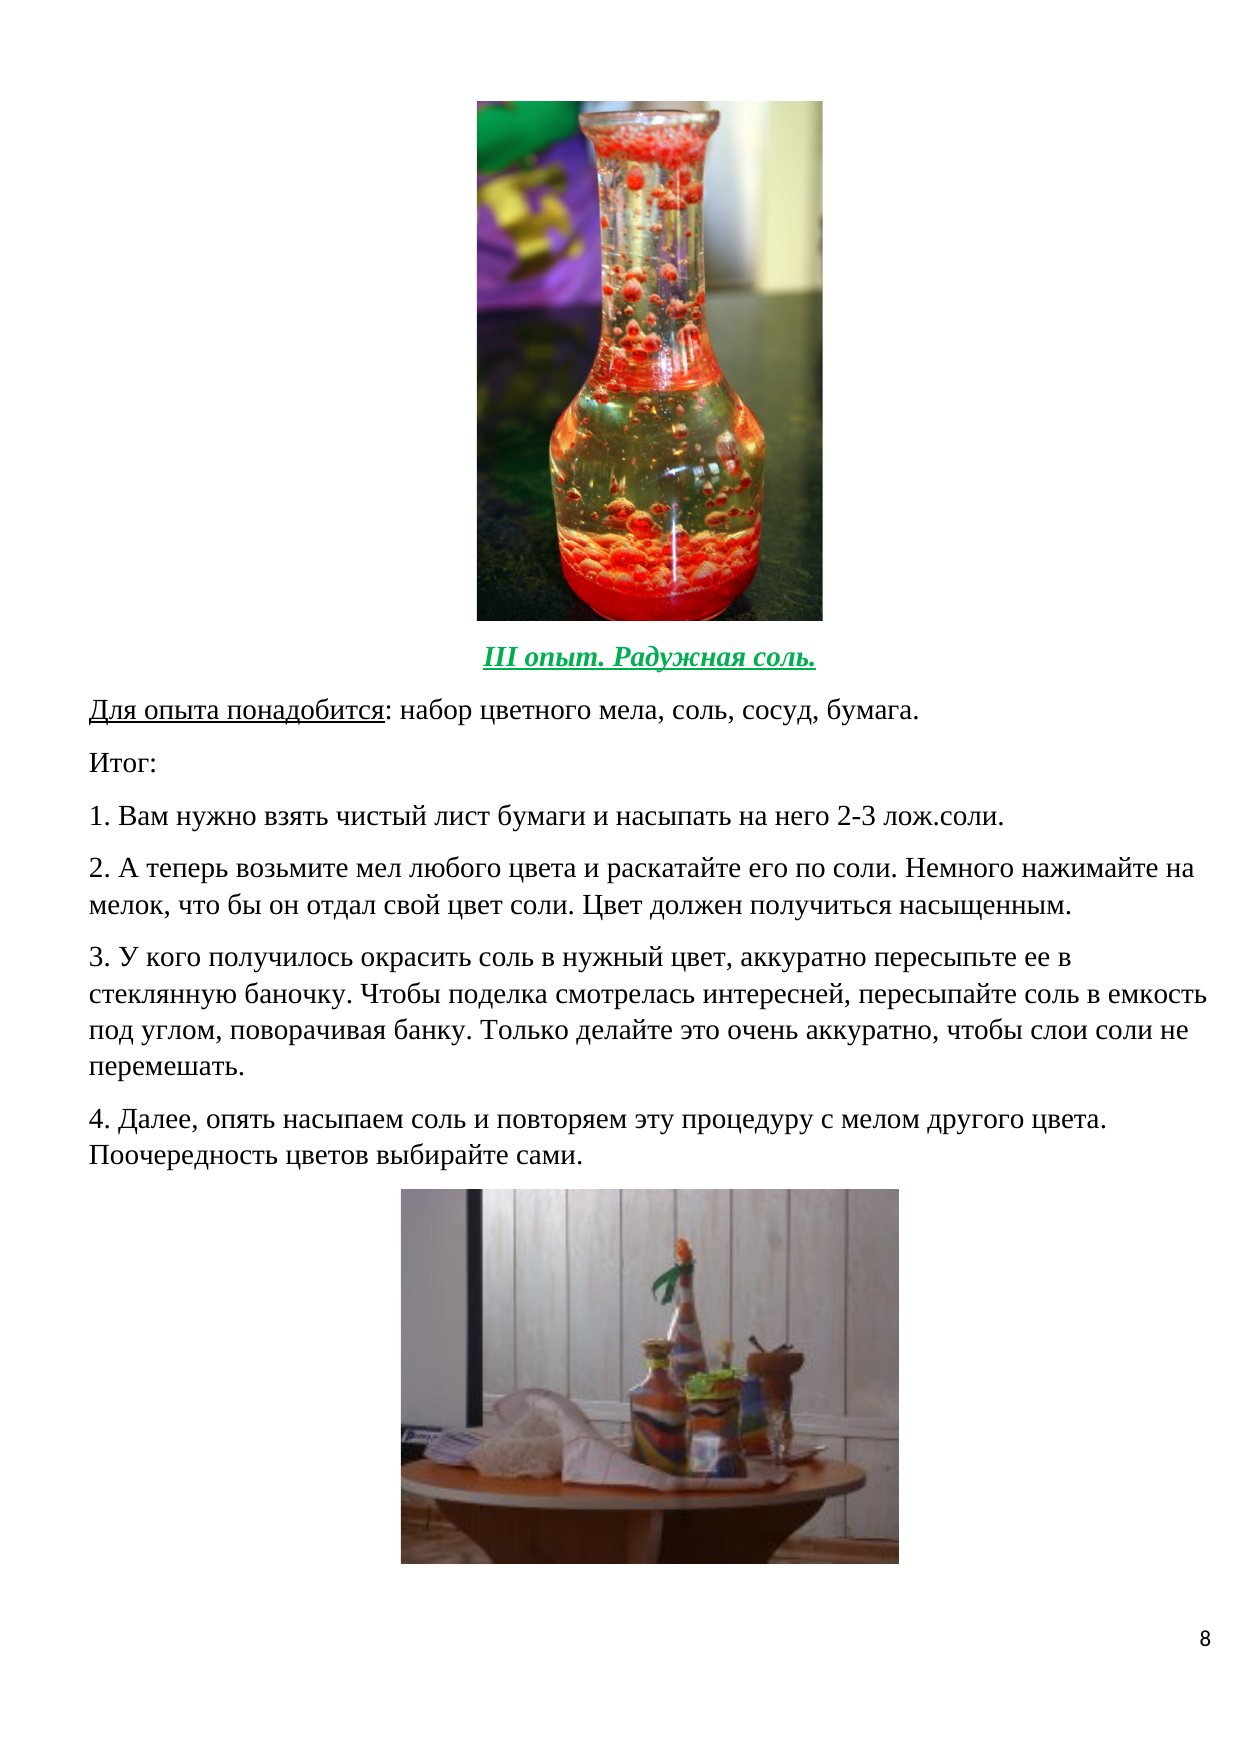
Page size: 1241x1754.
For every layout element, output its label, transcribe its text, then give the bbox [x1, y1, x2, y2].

text Для опыта понадобится: набор цветного мела, соль, сосуд, бумага. [89, 692, 1211, 726]
text 4. Далее, опять насыпаем соль и повторяем эту процедуру с мелом другого цвета. Поочередность цветов выбирайте сами. [89, 1101, 1211, 1171]
text 1. Вам нужно взять чистый лист бумаги и насыпать на него 2-3 лож.соли. [89, 798, 1211, 831]
text III опыт. Радужная соль. [89, 639, 1211, 673]
text 3. У кого получилось окрасить соль в нужный цвет, аккуратно пересыпьте ее в стеклянную баночку. Чтобы поделка смотрелась интересней, пересыпайте соль в емкость под углом, поворачивая банку. Только делайте это очень аккуратно, чтобы слои соли не перемешать. [89, 939, 1211, 1082]
picture [476, 101, 823, 621]
text 2. А теперь возьмите мел любого цвета и раскатайте его по соли. Немного нажимайте на мелок, что бы он отдал свой цвет соли. Цвет должен получиться насыщенным. [89, 851, 1211, 920]
picture [400, 1189, 899, 1564]
text Итог: [89, 745, 1211, 778]
